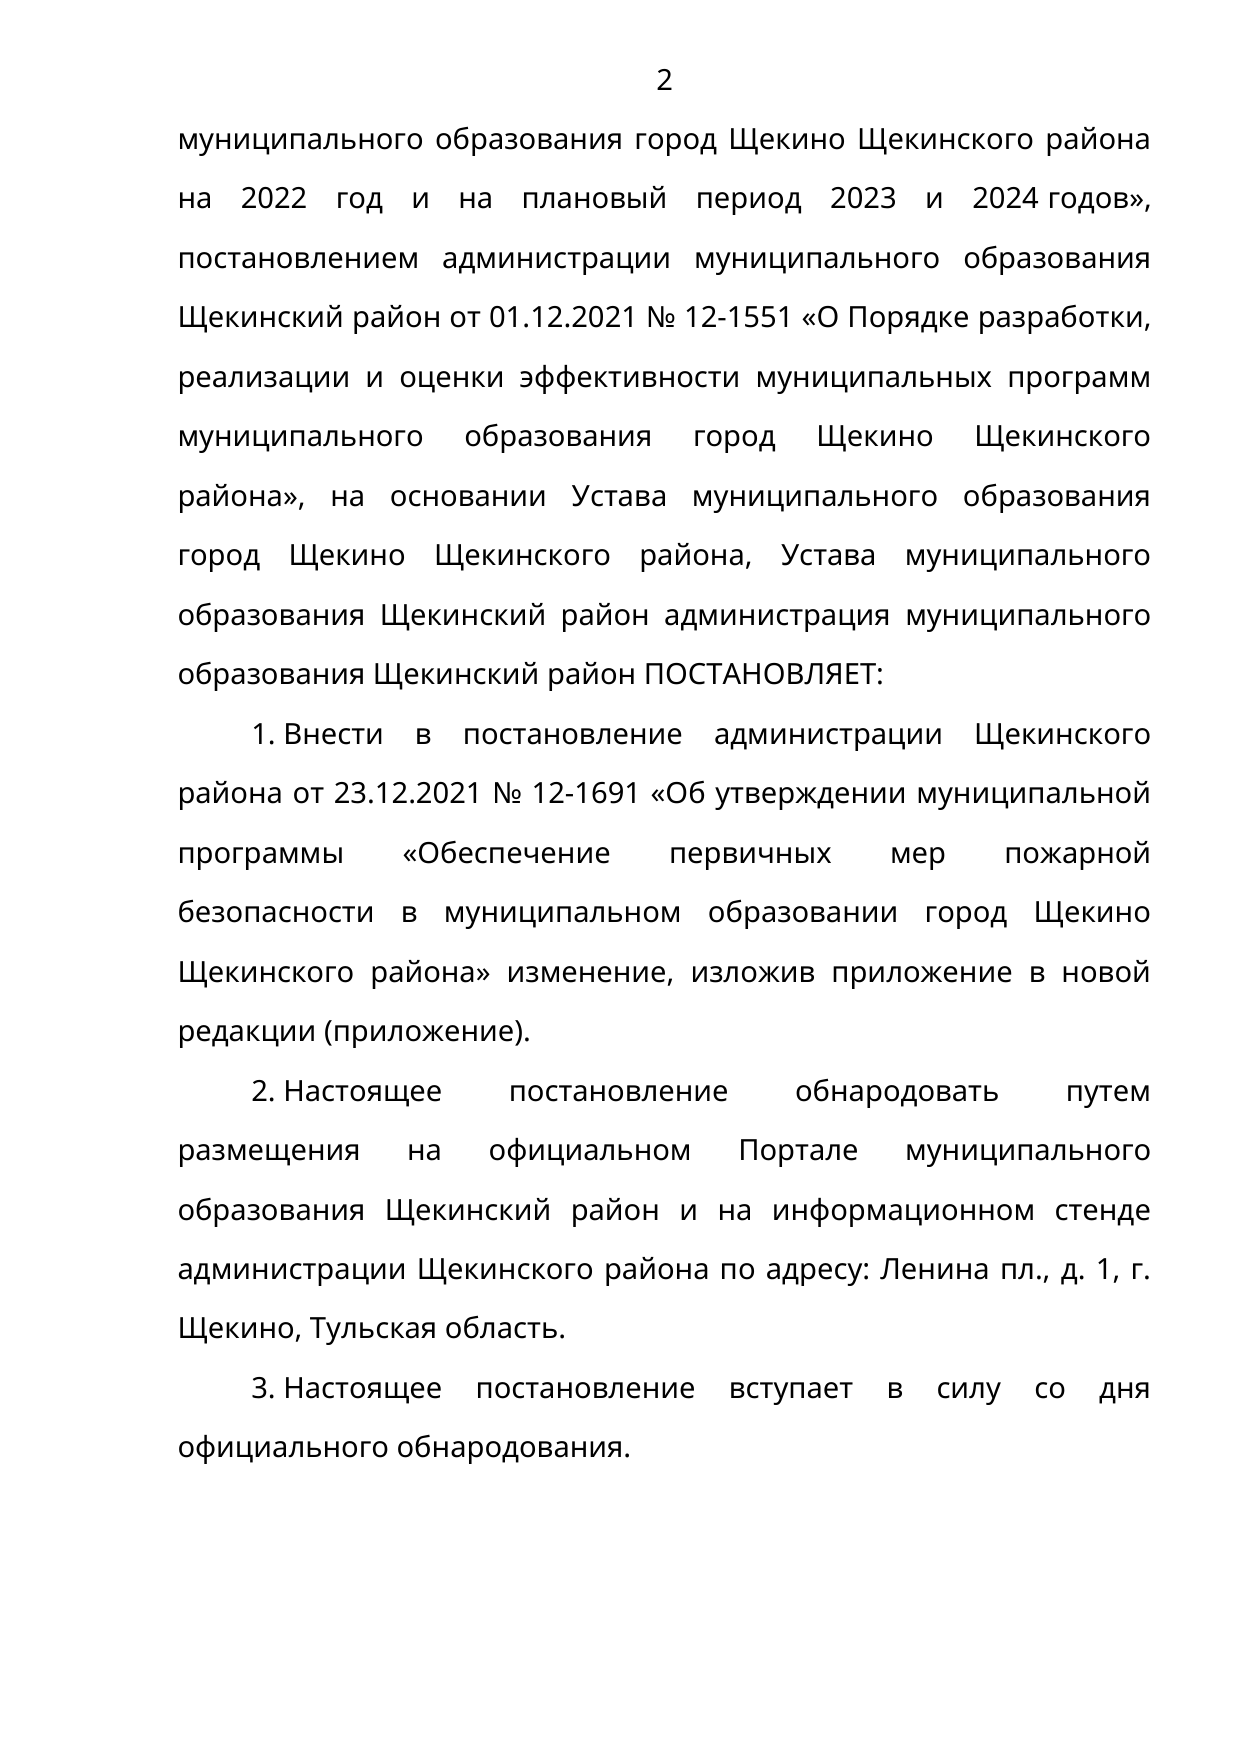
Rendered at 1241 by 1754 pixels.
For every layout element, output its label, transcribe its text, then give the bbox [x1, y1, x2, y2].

text 2. Настоящее постановление обнародовать путем размещения на официальном Портале муниципального образования Щекинский район и на информационном стенде администрации Щекинского района по адресу: Ленина пл., д. 1, г. Щекино, Тульская область. [177, 1070, 1152, 1347]
text 3. Настоящее постановление вступает в силу со дня официального обнародования. [177, 1367, 1152, 1466]
text 1. Внести в постановление администрации Щекинского района от 23.12.2021 № 12-1691 «Об утверждении муниципальной программы «Обеспечение первичных мер пожарной безопасности в муниципальном образовании город Щекино Щекинского района» изменение, изложив приложение в новой редакции (приложение). [177, 713, 1152, 1050]
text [177, 118, 1152, 693]
